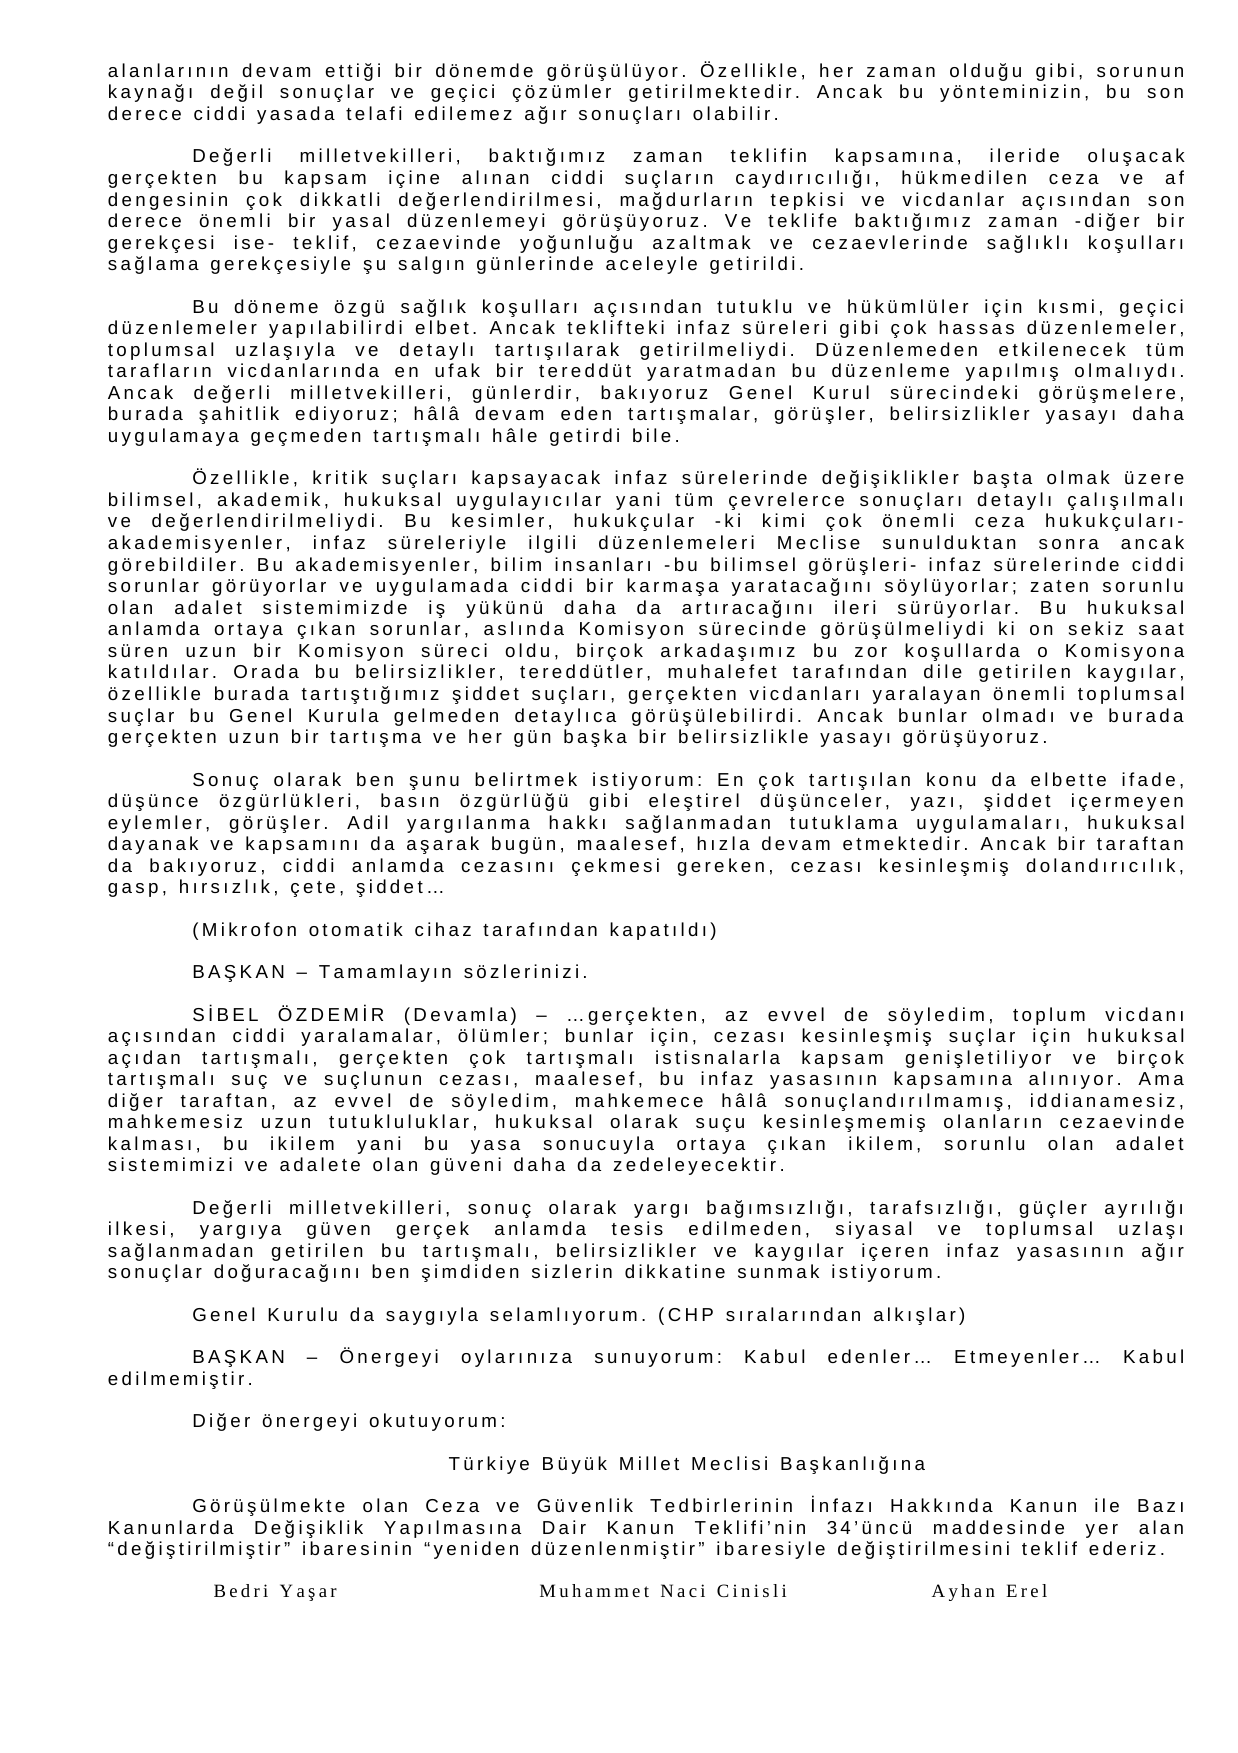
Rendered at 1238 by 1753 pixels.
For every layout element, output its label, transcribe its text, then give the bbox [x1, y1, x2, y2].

text Diğer önergeyi okutuyorum: [108, 1410, 1186, 1432]
text BAŞKAN – Tamamlayın sözlerinizi. [108, 961, 1186, 982]
text BAŞKAN – Önergeyi oylarınıza sunuyorum: Kabul edenler… Etmeyenler… Kabul edilmemiştir. [108, 1346, 1186, 1389]
text Genel Kurulu da saygıyla selamlıyorum. (CHP sıralarından alkışlar) [108, 1304, 1186, 1325]
text Değerli milletvekilleri, baktığımız zaman teklifin kapsamına, ileride oluşacak gerçekten bu kapsam içine alınan ciddi suçların caydırıcılığı, hükmedilen ceza ve af dengesinin çok dikkatli değerlendirilmesi, mağdurların tepkisi ve vicdanlar açısından son derece önemli bir yasal düzenlemeyi görüşüyoruz. Ve teklife baktığımız zaman -diğer bir gerekçesi ise- teklif, cezaevinde yoğunluğu azaltmak ve cezaevlerinde sağlıklı koşulları sağlama gerekçesiyle şu salgın günlerinde aceleyle getirildi. [108, 145, 1186, 274]
text Özellikle, kritik suçları kapsayacak infaz sürelerinde değişiklikler başta olmak üzere bilimsel, akademik, hukuksal uygulayıcılar yani tüm çevrelerce sonuçları detaylı çalışılmalı ve değerlendirilmeliydi. Bu kesimler, hukukçular -ki kimi çok önemli ceza hukukçuları- akademisyenler, infaz süreleriyle ilgili düzenlemeleri Meclise sunulduktan sonra ancak görebildiler. Bu akademisyenler, bilim insanları -bu bilimsel görüşleri- infaz sürelerinde ciddi sorunlar görüyorlar ve uygulamada ciddi bir karmaşa yaratacağını söylüyorlar; zaten sorunlu olan adalet sistemimizde iş yükünü daha da artıracağını ileri sürüyorlar. Bu hukuksal anlamda ortaya çıkan sorunlar, aslında Komisyon sürecinde görüşülmeliydi ki on sekiz saat süren uzun bir Komisyon süreci oldu, birçok arkadaşımız bu zor koşullarda o Komisyona katıldılar. Orada bu belirsizlikler, tereddütler, muhalefet tarafından dile getirilen kaygılar, özellikle burada tartıştığımız şiddet suçları, gerçekten vicdanları yaralayan önemli toplumsal suçlar bu Genel Kurula gelmeden detaylıca görüşülebilirdi. Ancak bunlar olmadı ve burada gerçekten uzun bir tartışma ve her gün başka bir belirsizlikle yasayı görüşüyoruz. [108, 467, 1186, 747]
text Görüşülmekte olan Ceza ve Güvenlik Tedbirlerinin İnfazı Hakkında Kanun ile Bazı Kanunlarda Değişiklik Yapılmasına Dair Kanun Teklifi’nin 34’üncü maddesinde yer alan “değiştirilmiştir” ibaresinin “yeniden düzenlenmiştir” ibaresiyle değiştirilmesini teklif ederiz. [108, 1495, 1186, 1559]
text Türkiye Büyük Millet Meclisi Başkanlığına [103, 1452, 1186, 1474]
text Bu döneme özgü sağlık koşulları açısından tutuklu ve hükümlüler için kısmi, geçici düzenlemeler yapılabilirdi elbet. Ancak teklifteki infaz süreleri gibi çok hassas düzenlemeler, toplumsal uzlaşıyla ve detaylı tartışılarak getirilmeliydi. Düzenlemeden etkilenecek tüm tarafların vicdanlarında en ufak bir tereddüt yaratmadan bu düzenleme yapılmış olmalıydı. Ancak değerli milletvekilleri, günlerdir, bakıyoruz Genel Kurul sürecindeki görüşmelere, burada şahitlik ediyoruz; hâlâ devam eden tartışmalar, görüşler, belirsizlikler yasayı daha uygulamaya geçmeden tartışmalı hâle getirdi bile. [108, 295, 1186, 446]
text Sonuç olarak ben şunu belirtmek istiyorum: En çok tartışılan konu da elbette ifade, düşünce özgürlükleri, basın özgürlüğü gibi eleştirel düşünceler, yazı, şiddet içermeyen eylemler, görüşler. Adil yargılanma hakkı sağlanmadan tutuklama uygulamaları, hukuksal dayanak ve kapsamını da aşarak bugün, maalesef, hızla devam etmektedir. Ancak bir taraftan da bakıyoruz, ciddi anlamda cezasını çekmesi gereken, cezası kesinleşmiş dolandırıcılık, gasp, hırsızlık, çete, şiddet… [108, 768, 1186, 898]
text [108, 60, 1186, 124]
text Bedri Yaşar Muhammet Naci Cinisli Ayhan Erel [108, 1580, 1186, 1602]
text (Mikrofon otomatik cihaz tarafından kapatıldı) [108, 918, 1186, 940]
text SİBEL ÖZDEMİR (Devamla) – …gerçekten, az evvel de söyledim, toplum vicdanı açısından ciddi yaralamalar, ölümler; bunlar için, cezası kesinleşmiş suçlar için hukuksal açıdan tartışmalı, gerçekten çok tartışmalı istisnalarla kapsam genişletiliyor ve birçok tartışmalı suç ve suçlunun cezası, maalesef, bu infaz yasasının kapsamına alınıyor. Ama diğer taraftan, az evvel de söyledim, mahkemece hâlâ sonuçlandırılmamış, iddianamesiz, mahkemesiz uzun tutukluluklar, hukuksal olarak suçu kesinleşmemiş olanların cezaevinde kalması, bu ikilem yani bu yasa sonucuyla ortaya çıkan ikilem, sorunlu olan adalet sistemimizi ve adalete olan güveni daha da zedeleyecektir. [108, 1003, 1186, 1176]
text Değerli milletvekilleri, sonuç olarak yargı bağımsızlığı, tarafsızlığı, güçler ayrılığı ilkesi, yargıya güven gerçek anlamda tesis edilmeden, siyasal ve toplumsal uzlaşı sağlanmadan getirilen bu tartışmalı, belirsizlikler ve kaygılar içeren infaz yasasının ağır sonuçlar doğuracağını ben şimdiden sizlerin dikkatine sunmak istiyorum. [108, 1197, 1186, 1283]
